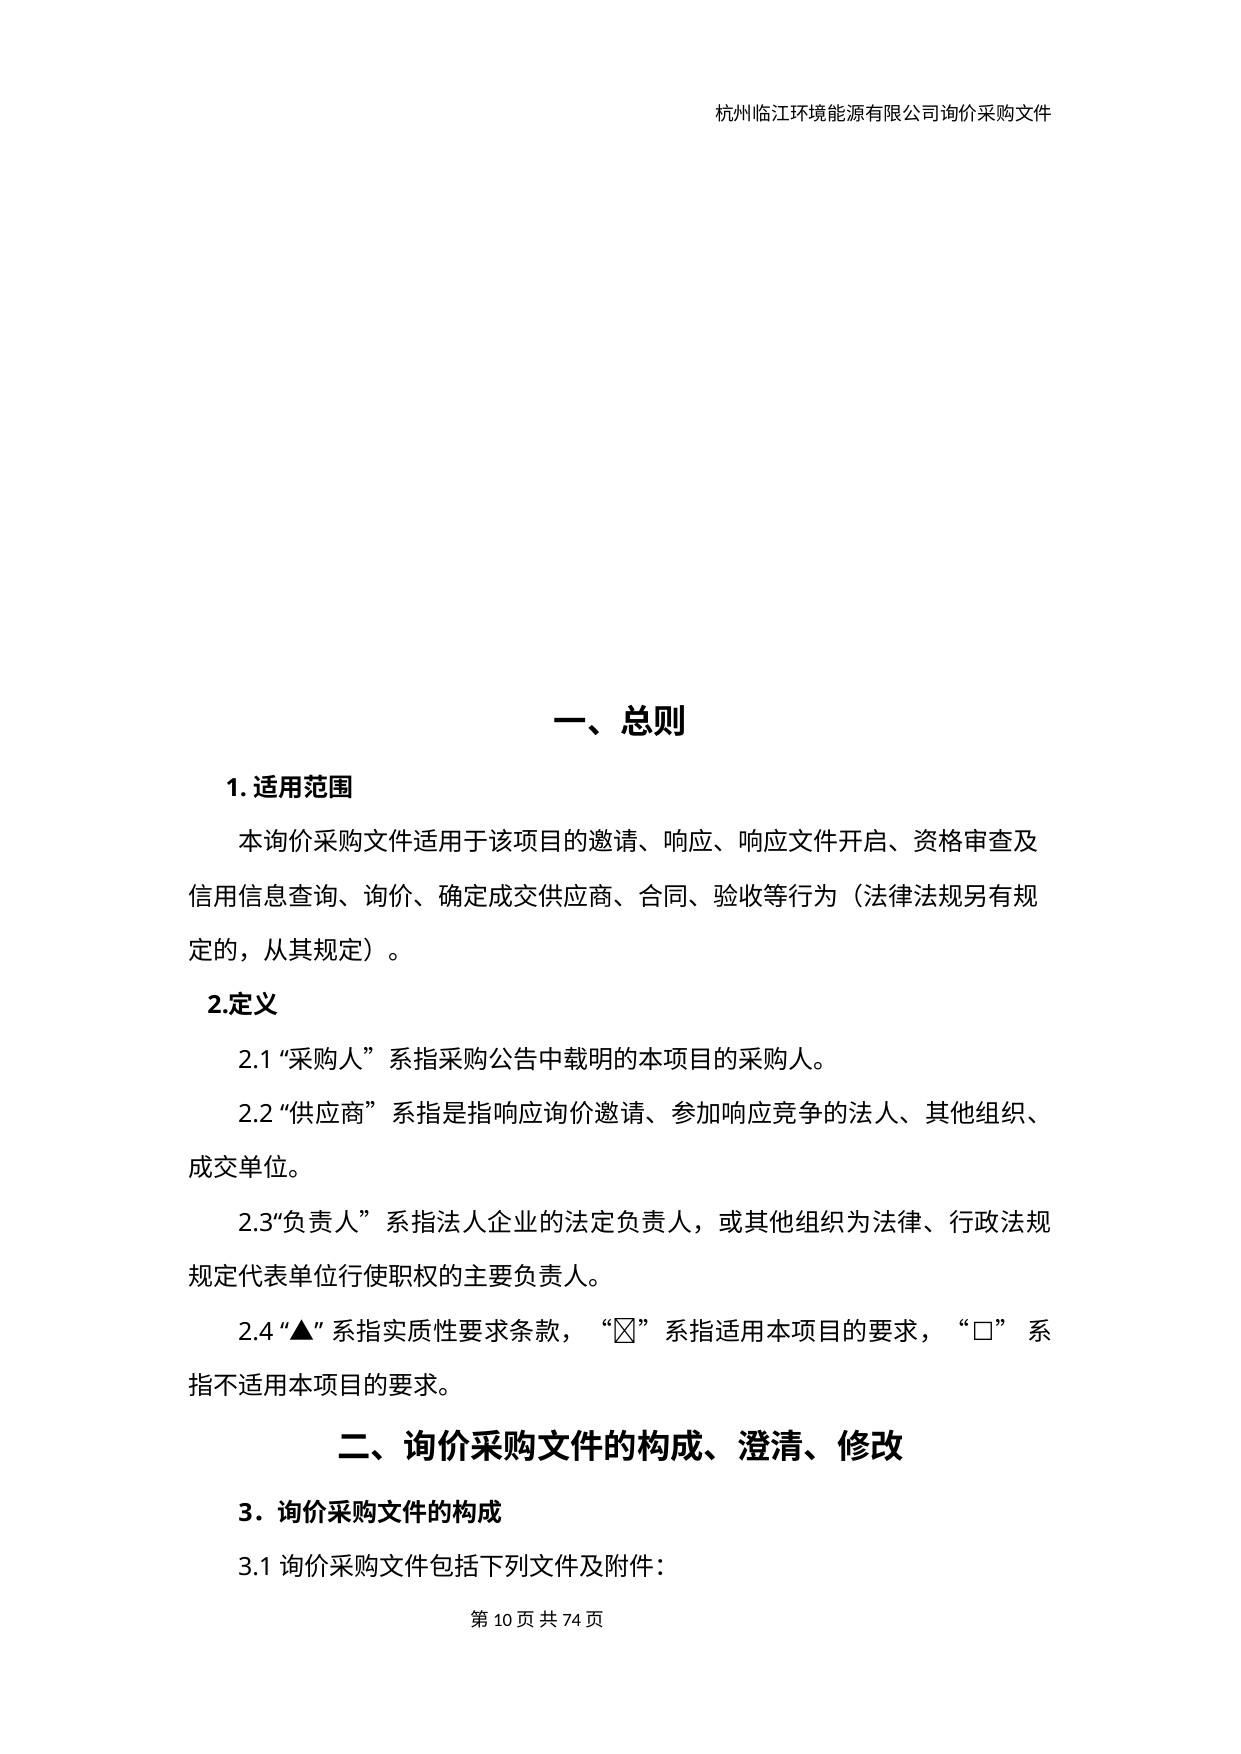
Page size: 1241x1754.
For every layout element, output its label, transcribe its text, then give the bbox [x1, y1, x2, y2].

text 3.1 询价采购文件包括下列文件及附件： [188, 1546, 1052, 1583]
text 3．询价采购文件的构成 [188, 1492, 1052, 1528]
text 一、总则 [188, 695, 1052, 743]
text 二、询价采购文件的构成、澄清、修改 [188, 1420, 1052, 1468]
text 2.4 “▲” 系指实质性要求条款，“”系指适用本项目的要求，“” 系指不适用本项目的要求。 [188, 1311, 1052, 1402]
text 2.2 “供应商”系指是指响应询价邀请、参加响应竞争的法人、其他组织、成交单位。 [188, 1093, 1052, 1184]
text 2.3“负责人”系指法人企业的法定负责人，或其他组织为法律、行政法规规定代表单位行使职权的主要负责人。 [188, 1202, 1052, 1293]
text 本询价采购文件适用于该项目的邀请、响应、响应文件开启、资格审查及信用信息查询、询价、确定成交供应商、合同、验收等行为（法律法规另有规定的，从其规定）。 [188, 822, 1052, 967]
text 2.1 “采购人”系指采购公告中载明的本项目的采购人。 [188, 1039, 1052, 1075]
text 1. 适用范围 [188, 767, 1052, 803]
text 2.定义 [188, 985, 1052, 1021]
